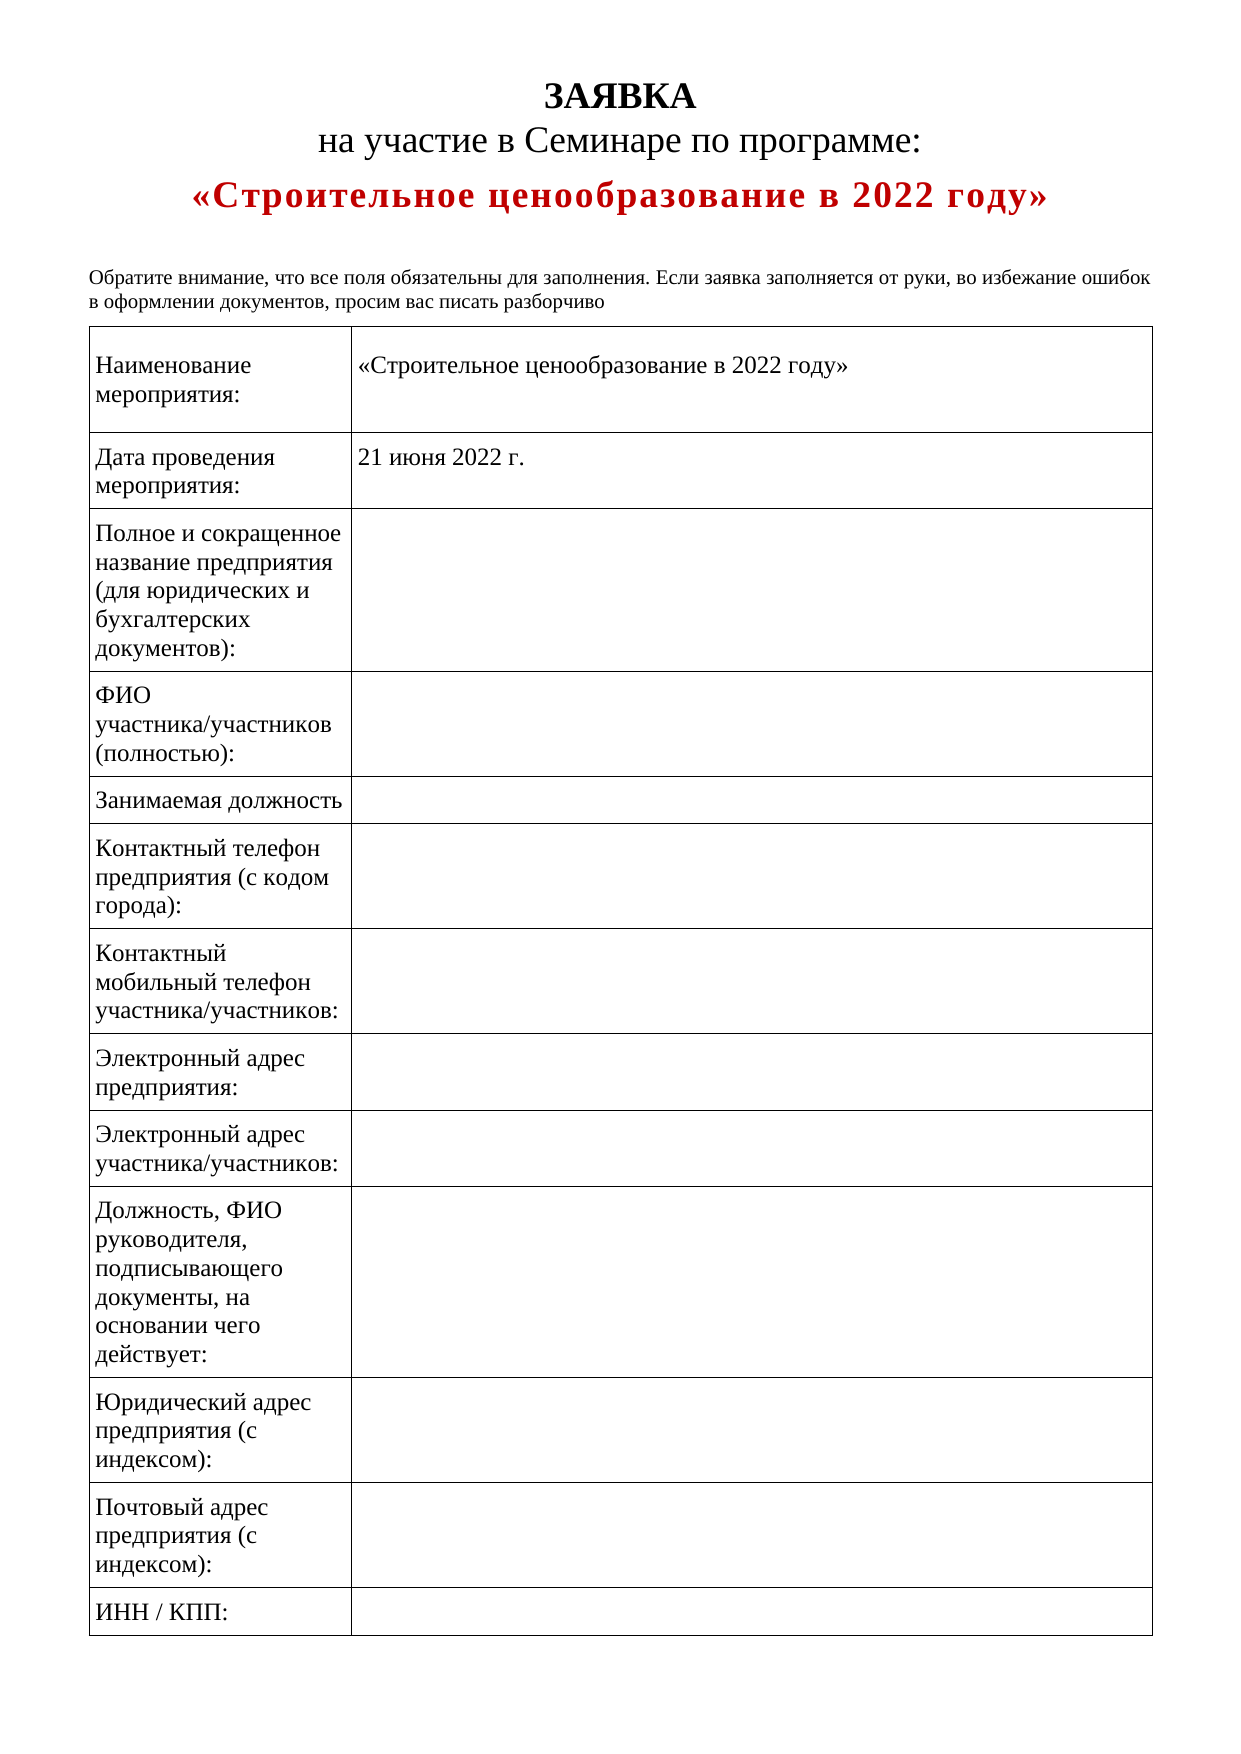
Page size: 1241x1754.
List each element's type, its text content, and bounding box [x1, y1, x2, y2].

table_cell Юридический адрес предприятия (с индексом): [90, 1378, 351, 1482]
table_cell [352, 824, 1152, 928]
text на участие в Семинаре по программе: [89, 117, 1152, 160]
table_cell [352, 1034, 1152, 1109]
table_cell Полное и сокращенное название предприятия (для юридических и бухгалтерских документов): [90, 509, 351, 671]
table_cell Электронный адрес предприятия: [90, 1034, 351, 1109]
table_cell [352, 1187, 1152, 1377]
table_cell Занимаемая должность [90, 777, 351, 823]
table_cell Контактный телефон предприятия (с кодом города): [90, 824, 351, 928]
table_cell Электронный адрес участника/участников: [90, 1111, 351, 1186]
table_cell Контактный мобильный телефон участника/участников: [90, 929, 351, 1033]
table_header «Строительное ценообразование в 2022 году» [352, 327, 1152, 432]
table_cell [352, 777, 1152, 823]
table_cell Дата проведения мероприятия: [90, 433, 351, 508]
text Обратите внимание, что все поля обязательны для заполнения. Если заявка заполняется от руки, во избежание ошибок в оформлении документов, просим вас писать разборчиво [89, 265, 1152, 313]
table_cell 21 июня 2022 г. [352, 433, 1152, 508]
table_cell [352, 929, 1152, 1033]
table_cell Почтовый адрес предприятия (с индексом): [90, 1483, 351, 1587]
table_cell [352, 1483, 1152, 1587]
table_cell ИНН / КПП: [90, 1588, 351, 1634]
table_header Наименование мероприятия: [90, 327, 351, 432]
table_cell Должность, ФИО руководителя, подписывающего документы, на основании чего действует: [90, 1187, 351, 1377]
table_cell [352, 1111, 1152, 1186]
table_cell ФИО участника/участников (полностью): [90, 672, 351, 776]
text «Строительное ценообразование в 2022 году» [89, 177, 1152, 216]
text ЗАЯВКА [89, 74, 1152, 117]
table_cell [352, 1378, 1152, 1482]
table_cell [352, 509, 1152, 671]
table_cell [352, 672, 1152, 776]
table_cell [352, 1588, 1152, 1634]
